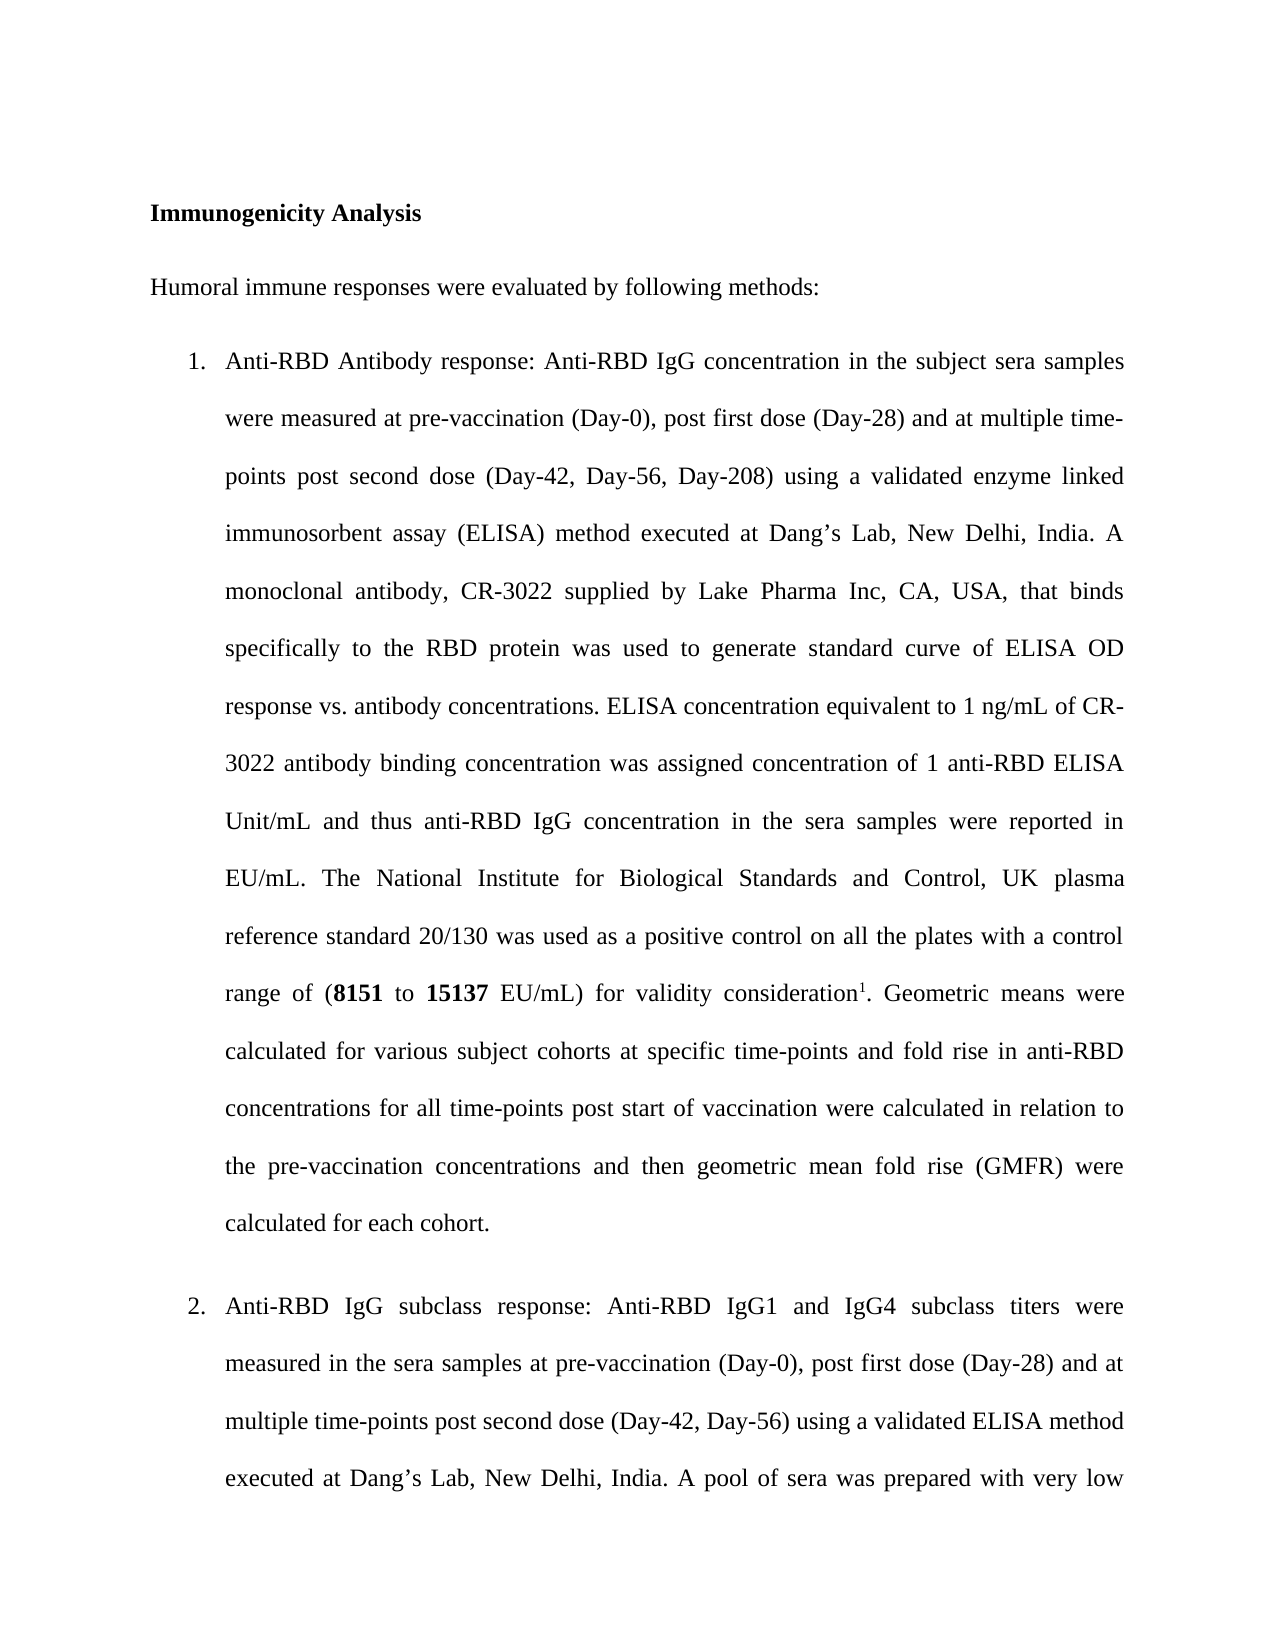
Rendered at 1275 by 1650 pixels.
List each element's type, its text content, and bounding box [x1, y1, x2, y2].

text Humoral immune responses were evaluated by following methods: [150, 272, 1125, 301]
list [187, 1291, 1125, 1492]
list Anti-RBD Antibody response: Anti-RBD IgG concentration in the subject sera samples were measured at pre-vaccination (Day-0), post first dose (Day-28) and at multiple time-points post second dose (Day-42, Day-56, Day-208) using a validated enzyme linked immunosorbent assay (ELISA) method executed at Dang’s Lab, New Delhi, India. A monoclonal antibody, CR-3022 supplied by Lake Pharma Inc, CA, USA, that binds specifically to the RBD protein was used to generate standard curve of ELISA OD response vs. antibody concentrations. ELISA concentration equivalent to 1 ng/mL of CR-3022 antibody binding concentration was assigned concentration of 1 anti-RBD ELISA Unit/mL and thus anti-RBD IgG concentration in the sera samples were reported in EU/mL. The National Institute for Biological Standards and Control, UK plasma reference standard 20/130 was used as a positive control on all the plates with a control range of (8151 to 15137 EU/mL) for validity consideration1. Geometric means were calculated for various subject cohorts at specific time-points and fold rise in anti-RBD concentrations for all time-points post start of vaccination were calculated in relation to the pre-vaccination concentrations and then geometric mean fold rise (GMFR) were calculated for each cohort. [187, 346, 1125, 1237]
text Immunogenicity Analysis [150, 198, 1125, 226]
